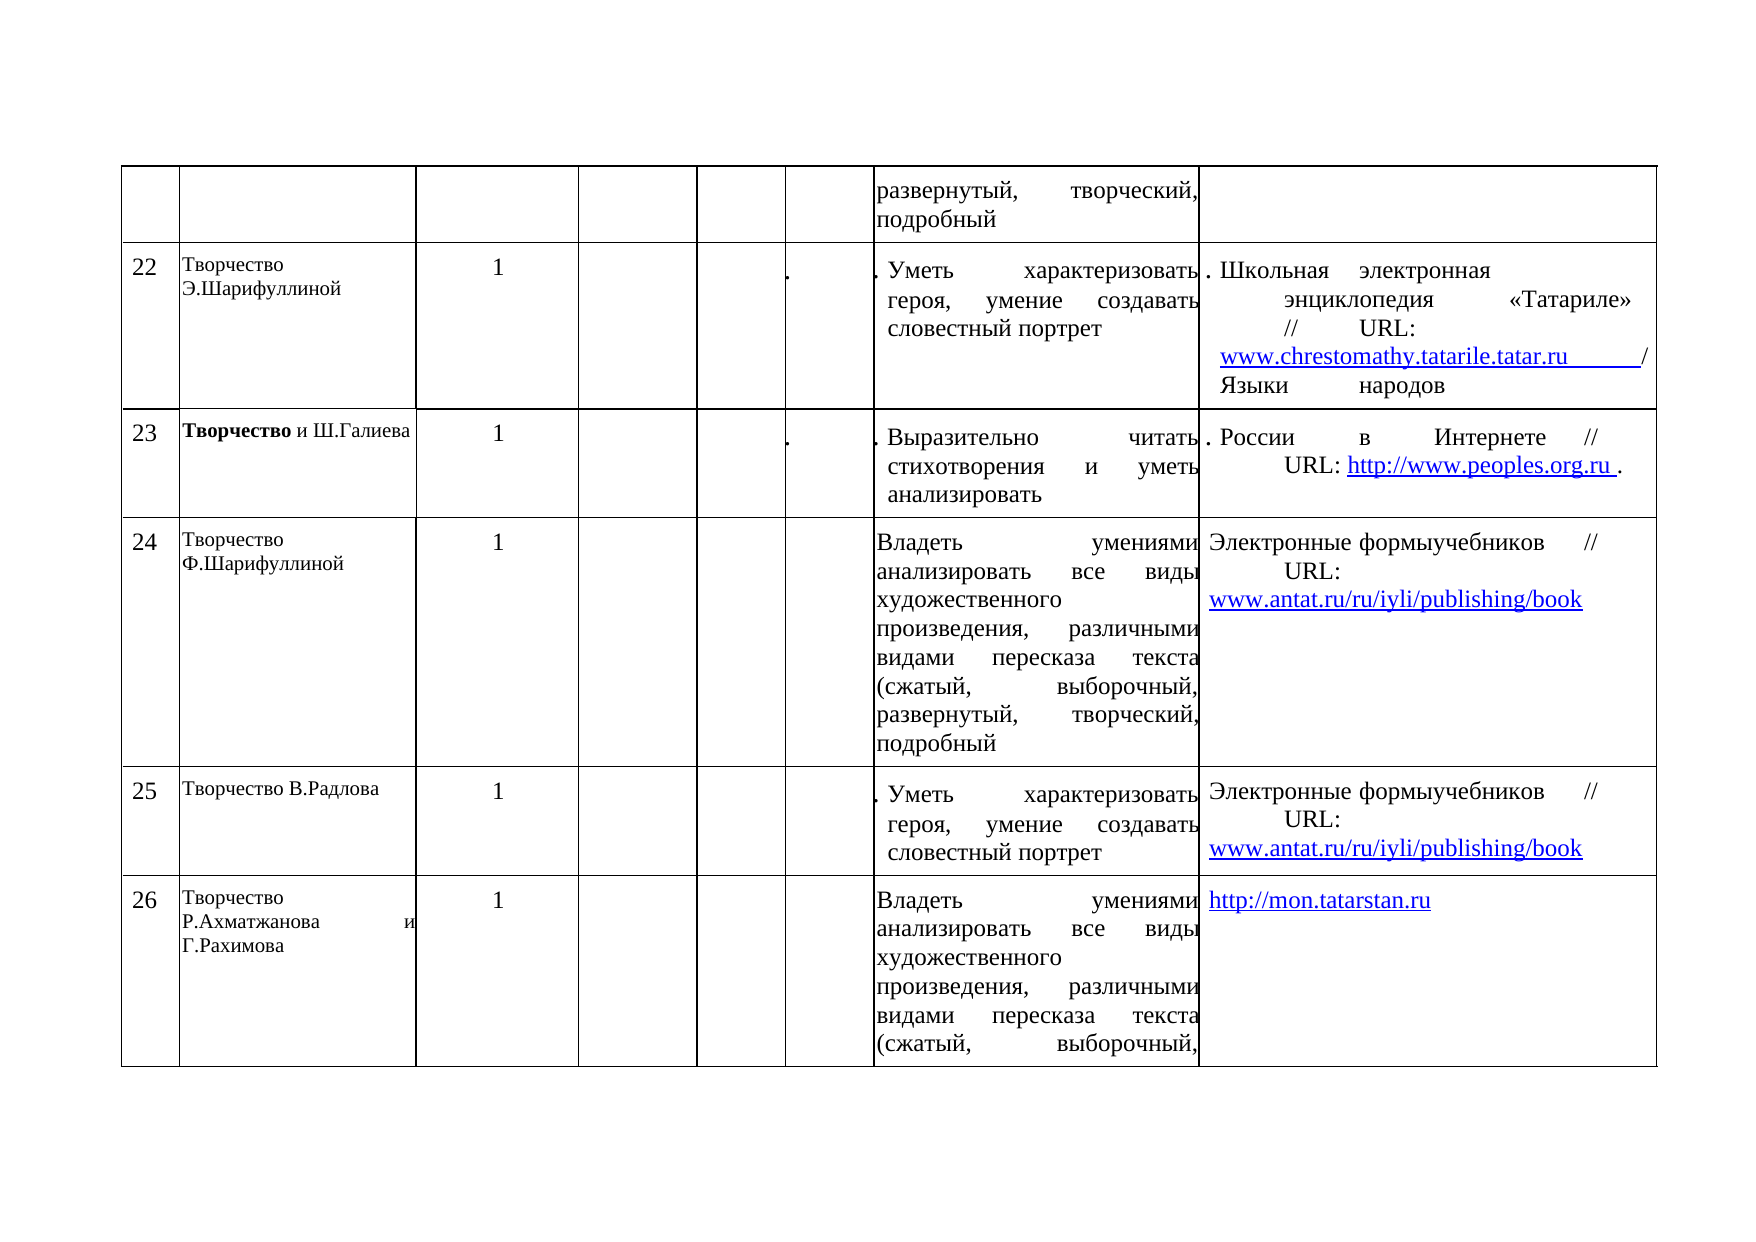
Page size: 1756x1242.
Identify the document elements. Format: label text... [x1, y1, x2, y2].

table_cell . России в Интернете // URL: http://www.peoples.org.ru . [1200, 410, 1656, 517]
table_cell 22 [122, 243, 179, 408]
table_header [579, 167, 696, 242]
table_cell Электронные формыучебников // URL: www.antat.ru/ru/iyli/publishing/book [1200, 767, 1656, 874]
table_cell Творчество Ф.Шарифуллиной [180, 518, 415, 766]
table_cell Владеть умениями анализировать все виды художественного произведения, различными видами пересказа текста (сжатый, выборочный, развернутый, творческий, подробный [875, 518, 1198, 766]
table_cell [698, 518, 785, 766]
table_header [1200, 167, 1656, 242]
table_cell Творчество Э.Шарифуллиной [180, 243, 415, 408]
table_cell [579, 410, 696, 517]
table_cell 1 [417, 518, 578, 766]
table_cell Владеть умениями анализировать все виды художественного произведения, различными видами пересказа текста (сжатый, выборочный, [875, 876, 1198, 1066]
table_cell 26 [122, 876, 179, 1066]
table_cell 24 [122, 518, 179, 766]
table_cell Электронные формыучебников // URL: www.antat.ru/ru/iyli/publishing/book [1200, 518, 1656, 766]
table_cell 1 [417, 410, 578, 517]
table_header [122, 167, 179, 242]
table_cell [579, 876, 696, 1066]
table_cell . Уметь характеризовать героя, умение создавать словестный портрет [875, 243, 1198, 408]
table_cell . Уметь характеризовать героя, умение создавать словестный портрет [875, 767, 1198, 874]
table_cell Творчество В.Радлова [180, 767, 415, 874]
table_cell [698, 876, 785, 1066]
table_header [180, 167, 415, 242]
table_cell 23 [122, 409, 179, 517]
table_cell [786, 518, 873, 766]
table_cell [698, 243, 785, 408]
table_cell . Школьная электронная энциклопедия «Татариле» // URL: www.chrestomathy.tatarile.tatar.ru / Языки народов [1200, 243, 1656, 408]
table_cell 1 [417, 876, 578, 1066]
table_cell Творчество и Ш.Галиева [180, 409, 416, 517]
table_cell 1 [417, 767, 578, 874]
table_cell [698, 410, 785, 517]
table_cell http://mon.tatarstan.ru [1200, 876, 1656, 1066]
table_cell Творчество Р.Ахматжанова и Г.Рахимова [180, 876, 415, 1066]
table_cell [786, 876, 873, 1066]
table_cell . Выразительно читать стихотворения и уметь анализировать [875, 410, 1198, 517]
table_header развернутый, творческий, подробный [875, 167, 1198, 242]
table_cell . [786, 410, 873, 517]
table_cell . [786, 243, 873, 408]
table_cell [579, 518, 696, 766]
table_cell [579, 767, 696, 874]
table_header [786, 167, 873, 242]
table_cell 1 [417, 243, 578, 408]
table_cell [786, 767, 873, 874]
table_cell [698, 767, 785, 874]
table_header [417, 167, 578, 242]
table_header [698, 167, 785, 242]
table_cell 25 [122, 767, 179, 874]
table_cell [579, 243, 696, 408]
